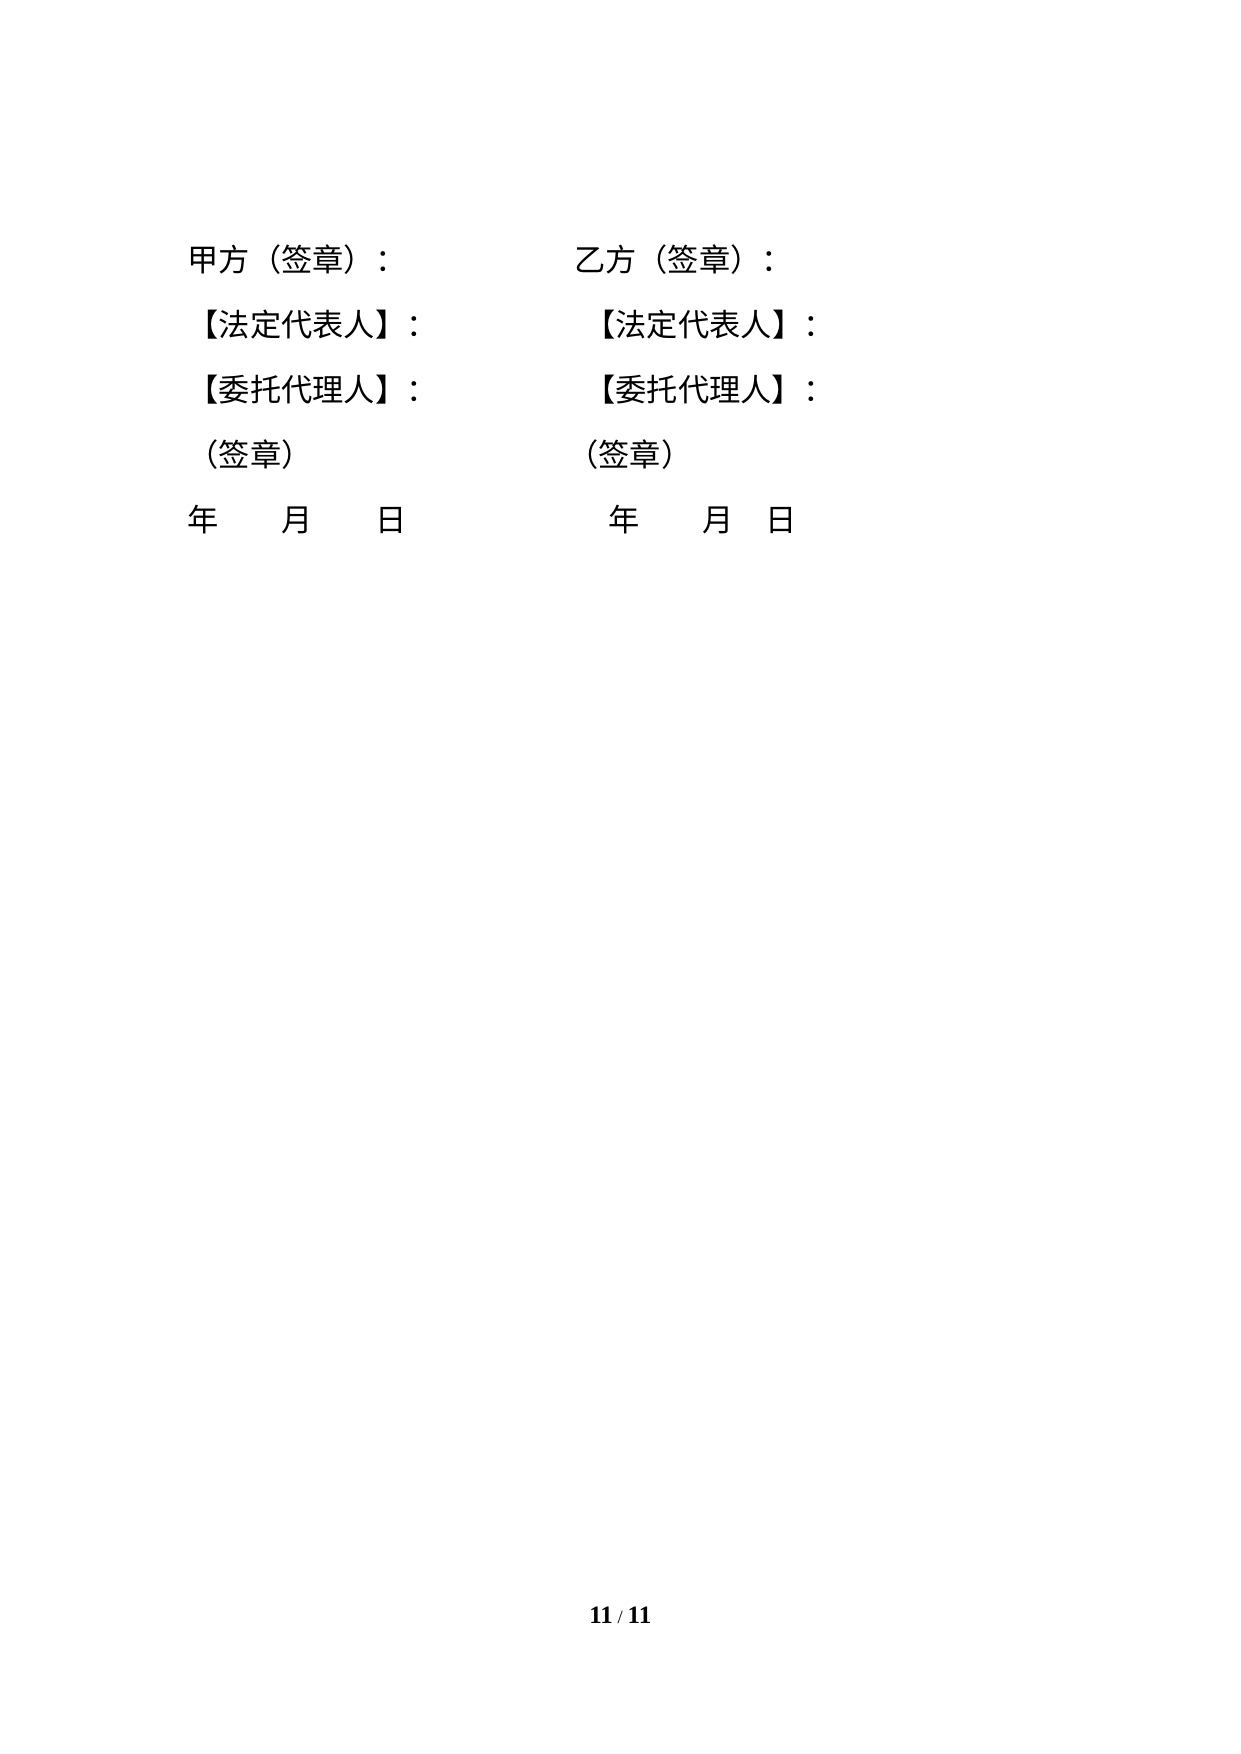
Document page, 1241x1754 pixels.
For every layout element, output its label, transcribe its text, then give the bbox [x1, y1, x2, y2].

text 年 月 日 年 月 日 [187, 485, 1053, 550]
text （签章） （签章） [187, 420, 1053, 485]
text 【法定代表人】： 【法定代表人】： [187, 290, 1053, 355]
text 甲方（签章）： 乙方（签章）： [187, 225, 1053, 290]
text 【委托代理人】： 【委托代理人】： [187, 355, 1053, 420]
